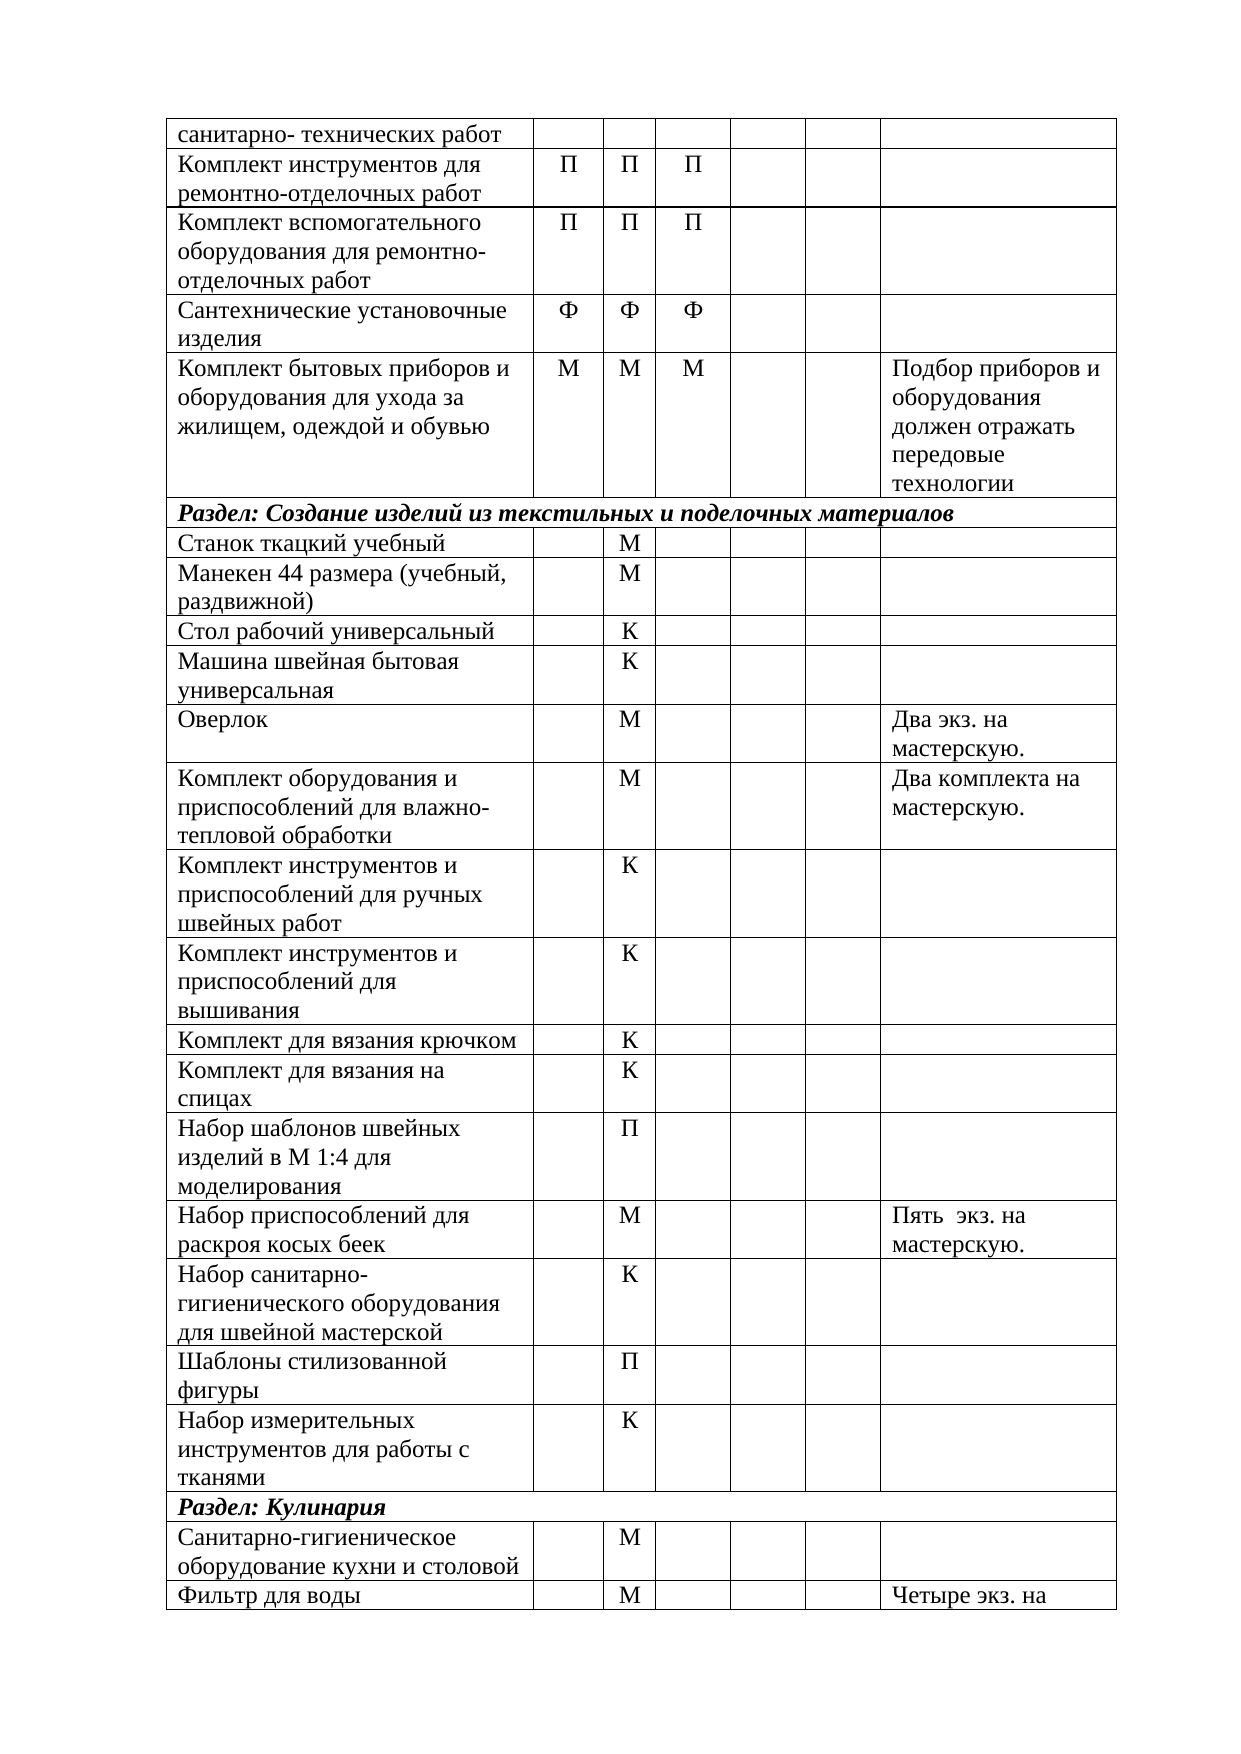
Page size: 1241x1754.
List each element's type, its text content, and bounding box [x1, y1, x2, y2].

table_cell Ф [534, 295, 603, 352]
table_cell [806, 646, 880, 703]
table_cell [881, 295, 1116, 352]
table_cell [806, 149, 880, 206]
table_cell [656, 705, 730, 762]
table_cell Комплект вспомогательного оборудования для ремонтно- отделочных работ [167, 208, 533, 294]
table_cell Стол рабочий универсальный [167, 616, 533, 645]
table_cell [534, 1259, 603, 1345]
table_cell Подбор приборов и оборудования должен отражать передовые технологии [881, 353, 1116, 497]
table_cell [534, 646, 603, 703]
table_cell [806, 1113, 880, 1199]
table_cell [731, 149, 805, 206]
table_cell [656, 1025, 730, 1054]
table_cell [731, 1025, 805, 1054]
table_cell [881, 558, 1116, 615]
table_cell Набор измерительных инструментов для работы с тканями [167, 1405, 533, 1491]
table_cell [806, 1522, 880, 1579]
table_cell [806, 1259, 880, 1345]
table_cell Набор шаблонов швейных изделий в М 1:4 для моделирования [167, 1113, 533, 1199]
table_cell [534, 1346, 603, 1404]
table_cell [806, 208, 880, 294]
table_cell [534, 1055, 603, 1112]
table_cell Комплект инструментов и приспособлений для ручных швейных работ [167, 850, 533, 937]
table_cell Набор санитарно-гигиенического оборудования для швейной мастерской [167, 1259, 533, 1345]
table_cell Пять экз. на мастерскую. [881, 1201, 1116, 1258]
table_cell [534, 1405, 603, 1491]
table_cell [731, 1259, 805, 1345]
table_cell М [604, 705, 655, 762]
table_cell Два комплекта на мастерскую. [881, 763, 1116, 849]
table_cell [534, 1201, 603, 1258]
table_cell [881, 1055, 1116, 1112]
table_cell [731, 1405, 805, 1491]
table_cell [806, 1346, 880, 1404]
table_cell [656, 616, 730, 645]
table_cell [534, 616, 603, 645]
table_cell Машина швейная бытовая универсальная [167, 646, 533, 703]
table_cell [806, 295, 880, 352]
table_cell [656, 850, 730, 937]
table_cell П [534, 119, 603, 148]
table_cell П [534, 149, 603, 206]
table_cell К [604, 616, 655, 645]
table_cell [806, 1201, 880, 1258]
table_cell М [604, 558, 655, 615]
table_cell П [604, 1113, 655, 1199]
table_cell М [604, 763, 655, 849]
table_cell [881, 1346, 1116, 1404]
table_cell М [604, 528, 655, 557]
table_cell [656, 1259, 730, 1345]
table_cell Сантехнические установочные изделия [167, 295, 533, 352]
table_cell К [604, 1405, 655, 1491]
table_cell Комплект инструментов и приспособлений для вышивания [167, 938, 533, 1024]
table_cell [806, 1405, 880, 1491]
table_cell [731, 938, 805, 1024]
table_cell [731, 850, 805, 937]
table_cell Манекен 44 размера (учебный, раздвижной) [167, 558, 533, 615]
table_cell К [604, 938, 655, 1024]
table_cell Санитарно-гигиеническое оборудование кухни и столовой [167, 1522, 533, 1579]
table_cell [534, 1522, 603, 1579]
table_cell Оверлок [167, 705, 533, 762]
table_cell [731, 616, 805, 645]
table_cell [731, 1055, 805, 1112]
table_cell [656, 1201, 730, 1258]
table_cell [534, 938, 603, 1024]
table_cell М [656, 353, 730, 497]
table_cell [656, 1113, 730, 1199]
table_cell [534, 528, 603, 557]
table_cell [731, 208, 805, 294]
table_cell [731, 1522, 805, 1579]
table_cell [731, 1113, 805, 1199]
table_cell [881, 616, 1116, 645]
table_cell М [534, 353, 603, 497]
table_cell [534, 763, 603, 849]
table_cell [806, 353, 880, 497]
table_cell П [604, 119, 655, 148]
table_cell Шаблоны стилизованной фигуры [167, 1346, 533, 1404]
table_cell Ф [656, 295, 730, 352]
table_cell Два экз. на мастерскую. [881, 705, 1116, 762]
table_cell [731, 353, 805, 497]
table_cell [881, 1405, 1116, 1491]
table_cell [656, 646, 730, 703]
table_cell [656, 558, 730, 615]
table_cell [656, 1522, 730, 1579]
table_cell Фильтр для воды [167, 1581, 533, 1609]
table_cell К [604, 850, 655, 937]
table_cell К [604, 1259, 655, 1345]
table_cell К [604, 1055, 655, 1112]
table_cell [656, 763, 730, 849]
table_cell Комплект для вязания крючком [167, 1025, 533, 1054]
table_cell [731, 119, 805, 148]
table_cell [806, 850, 880, 937]
table_cell [881, 646, 1116, 703]
table_cell П [656, 119, 730, 148]
table_cell [881, 528, 1116, 557]
table_cell П [604, 1346, 655, 1404]
table_cell [806, 1581, 880, 1609]
table_cell [806, 1025, 880, 1054]
table_cell [656, 528, 730, 557]
table_cell Раздел: Кулинария [167, 1492, 1116, 1521]
table_cell [731, 295, 805, 352]
table_cell [881, 208, 1116, 294]
table_cell П [534, 208, 603, 294]
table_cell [881, 1581, 1116, 1609]
table_cell [881, 1113, 1116, 1199]
table_cell [806, 938, 880, 1024]
table_cell [881, 1025, 1116, 1054]
table_cell М [604, 1201, 655, 1258]
table_cell Набор приспособлений для раскроя косых беек [167, 1201, 533, 1258]
table_cell [534, 850, 603, 937]
table_cell [881, 1522, 1116, 1579]
table_cell [656, 938, 730, 1024]
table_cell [167, 119, 533, 148]
table_cell [806, 705, 880, 762]
table_cell [731, 763, 805, 849]
table_cell М [604, 353, 655, 497]
table_cell [534, 1581, 603, 1609]
table_cell Комплект для вязания на спицах [167, 1055, 533, 1112]
table_cell Комплект бытовых приборов и оборудования для ухода за жилищем, одеждой и обувью [167, 353, 533, 497]
table_cell [731, 705, 805, 762]
table_cell [881, 1259, 1116, 1345]
table_cell Ф [604, 295, 655, 352]
table_cell [881, 938, 1116, 1024]
table_cell [806, 528, 880, 557]
table_cell Комплект оборудования и приспособлений для влажно-тепловой обработки [167, 763, 533, 849]
table_cell [731, 1346, 805, 1404]
table_cell П [604, 208, 655, 294]
table_cell К [604, 646, 655, 703]
table_cell [731, 646, 805, 703]
table_cell М [604, 1522, 655, 1579]
table_cell М [604, 1581, 655, 1609]
table_cell [806, 1055, 880, 1112]
table_cell [806, 119, 880, 148]
table_cell П [656, 208, 730, 294]
table_cell К [604, 1025, 655, 1054]
table_cell П [656, 149, 730, 206]
table_cell [806, 616, 880, 645]
table_cell [731, 528, 805, 557]
table_cell [731, 1581, 805, 1609]
table_cell [806, 763, 880, 849]
table_cell Раздел: Создание изделий из текстильных и поделочных материалов [167, 498, 1116, 527]
table_cell [534, 558, 603, 615]
table_cell [881, 149, 1116, 206]
table_cell [731, 558, 805, 615]
table_cell П [604, 149, 655, 206]
table_cell [534, 1025, 603, 1054]
table_cell [656, 1346, 730, 1404]
table_cell [656, 1405, 730, 1491]
table_cell [656, 1055, 730, 1112]
table_cell [881, 850, 1116, 937]
table_cell [534, 705, 603, 762]
table_cell [731, 1201, 805, 1258]
table_cell [534, 1113, 603, 1199]
table_cell Комплект инструментов для ремонтно-отделочных работ [167, 149, 533, 206]
table_cell [656, 1581, 730, 1609]
table_cell Станок ткацкий учебный [167, 528, 533, 557]
table_cell [881, 119, 1116, 148]
table_cell [806, 558, 880, 615]
